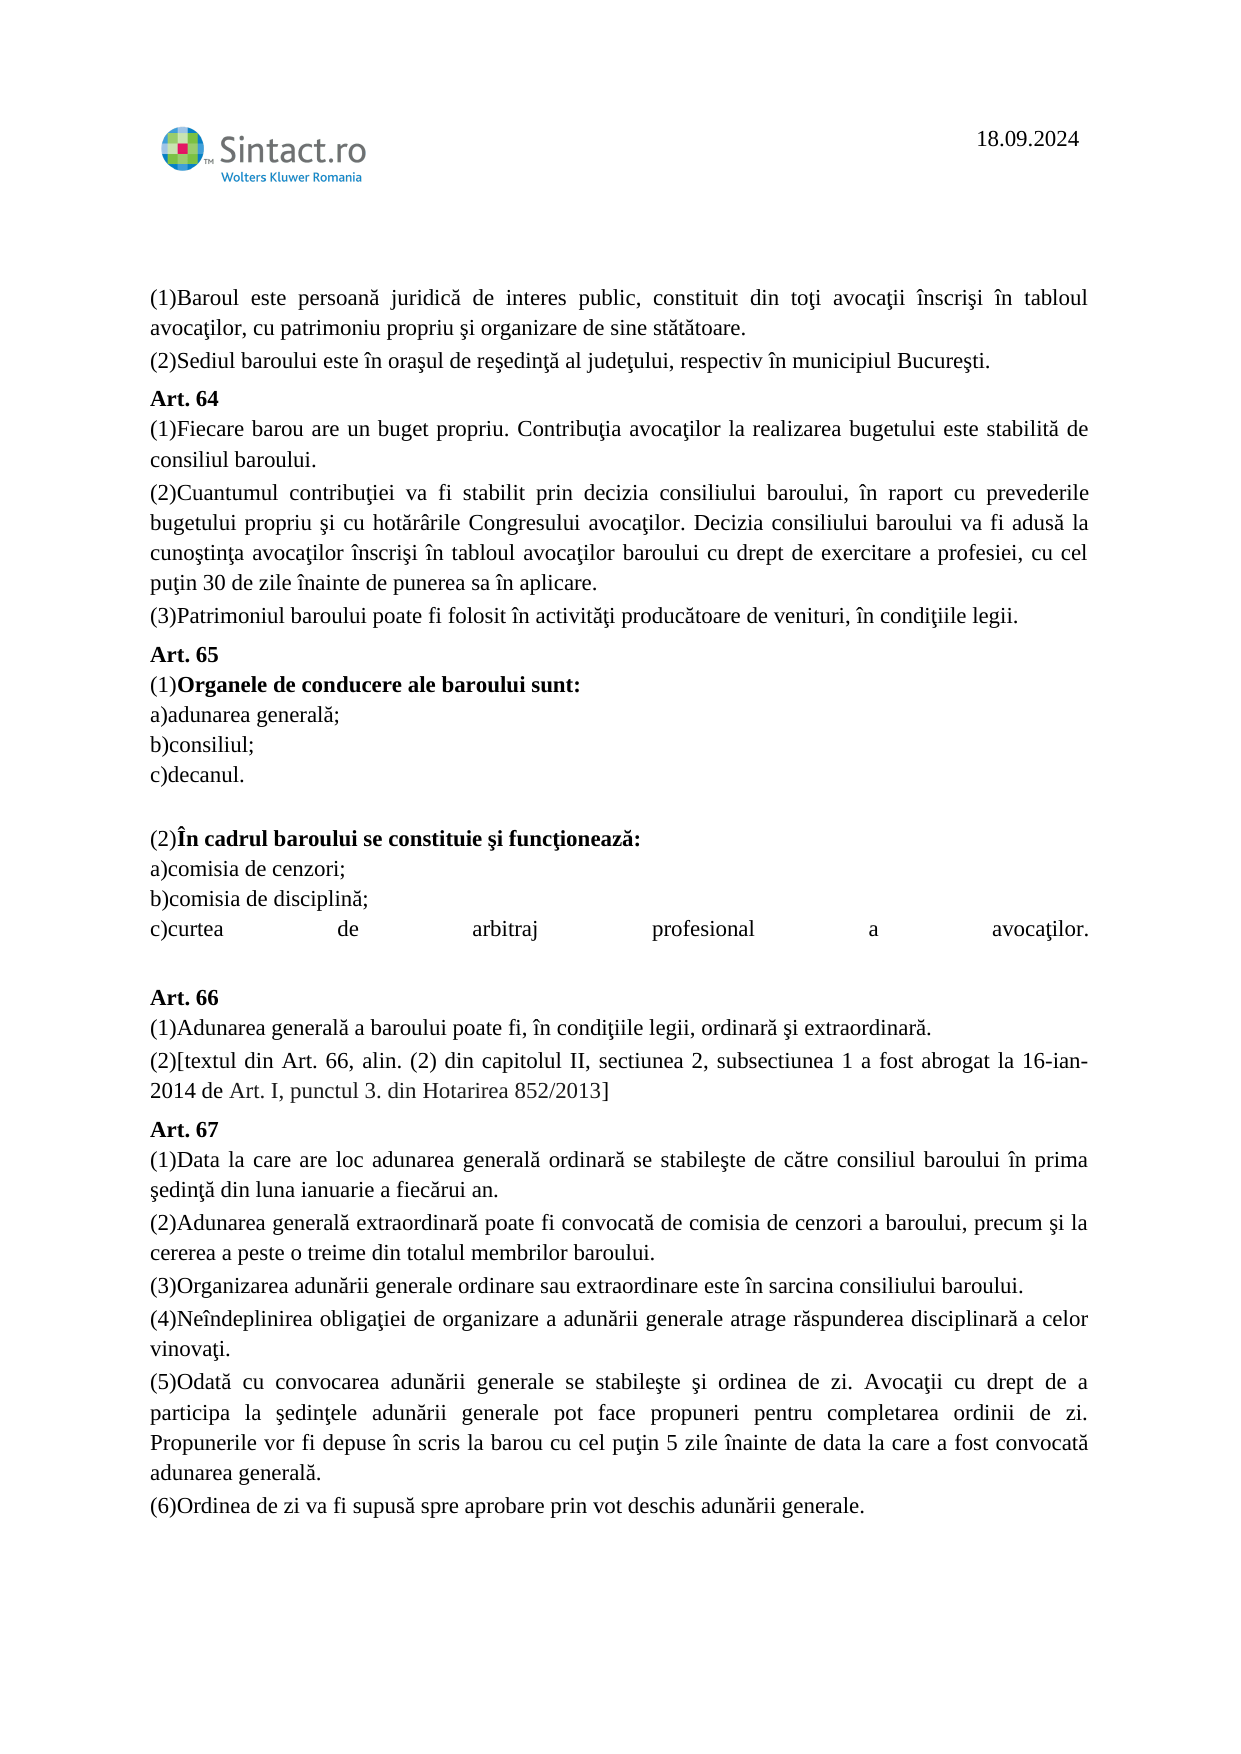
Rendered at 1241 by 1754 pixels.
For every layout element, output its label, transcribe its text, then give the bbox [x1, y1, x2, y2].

text Art. 65 [150, 641, 1090, 667]
text (1)Baroul este persoană juridică de interes public, constituit din toţi avocaţii înscrişi în tabloul avocaţilor, cu patrimoniu propriu şi organizare de sine stătătoare. [150, 284, 1090, 340]
text (3)Patrimoniul baroului poate fi folosit în activităţi producătoare de venituri, în condiţiile legii. [150, 602, 1090, 628]
text Art. 67 [150, 1116, 1090, 1142]
text (1)Data la care are loc adunarea generală ordinară se stabileşte de către consiliul baroului în prima şedinţă din luna ianuarie a fiecărui an. [150, 1146, 1090, 1203]
text Art. 66 [150, 984, 1090, 1010]
picture [161, 124, 367, 183]
text b)consiliul; [150, 731, 1090, 758]
text (6)Ordinea de zi va fi supusă spre aprobare prin vot deschis adunării generale. [150, 1492, 1090, 1518]
text c)curtea de arbitraj profesional a avocaţilor. [150, 915, 1090, 972]
text (5)Odată cu convocarea adunării generale se stabileşte şi ordinea de zi. Avocaţii cu drept de a participa la şedinţele adunării generale pot face propuneri pentru completarea ordinii de zi. Propunerile vor fi depuse în scris la barou cu cel puţin 5 zile înainte de data la care a fost convocată adunarea generală. [150, 1368, 1090, 1485]
text (3)Organizarea adunării generale ordinare sau extraordinare este în sarcina consiliului baroului. [150, 1272, 1090, 1299]
text Art. 64 [150, 385, 1090, 412]
text (2)Sediul baroului este în oraşul de reşedinţă al judeţului, respectiv în municipiul Bucureşti. [150, 347, 1090, 373]
text c)decanul. [150, 762, 1090, 788]
text (4)Neîndeplinirea obligaţiei de organizare a adunării generale atrage răspunderea disciplinară a celor vinovaţi. [150, 1305, 1090, 1362]
text (2)[textul din Art. 66, alin. (2) din capitolul II, sectiunea 2, subsectiunea 1 a fost abrogat la 16-ian-2014 de Art. I, punctul 3. din Hotarirea 852/2013] [150, 1047, 1090, 1104]
text (2)În cadrul baroului se constituie şi funcţionează: [150, 825, 1090, 851]
text (2)Cuantumul contribuţiei va fi stabilit prin decizia consiliului baroului, în raport cu prevederile bugetului propriu şi cu hotărârile Congresului avocaţilor. Decizia consiliului baroului va fi adusă la cunoştinţa avocaţilor înscrişi în tabloul avocaţilor baroului cu drept de exercitare a profesiei, cu cel puţin 30 de zile înainte de punerea sa în aplicare. [150, 479, 1090, 596]
text (2)Adunarea generală extraordinară poate fi convocată de comisia de cenzori a baroului, precum şi la cererea a peste o treime din totalul membrilor baroului. [150, 1209, 1090, 1266]
text b)comisia de disciplină; [150, 885, 1090, 911]
text (1)Organele de conducere ale baroului sunt: [150, 671, 1090, 697]
text (1)Fiecare barou are un buget propriu. Contribuţia avocaţilor la realizarea bugetului este stabilită de consiliul baroului. [150, 416, 1090, 472]
text a)comisia de cenzori; [150, 855, 1090, 881]
text a)adunarea generală; [150, 701, 1090, 727]
text (1)Adunarea generală a baroului poate fi, în condiţiile legii, ordinară şi extraordinară. [150, 1014, 1090, 1041]
